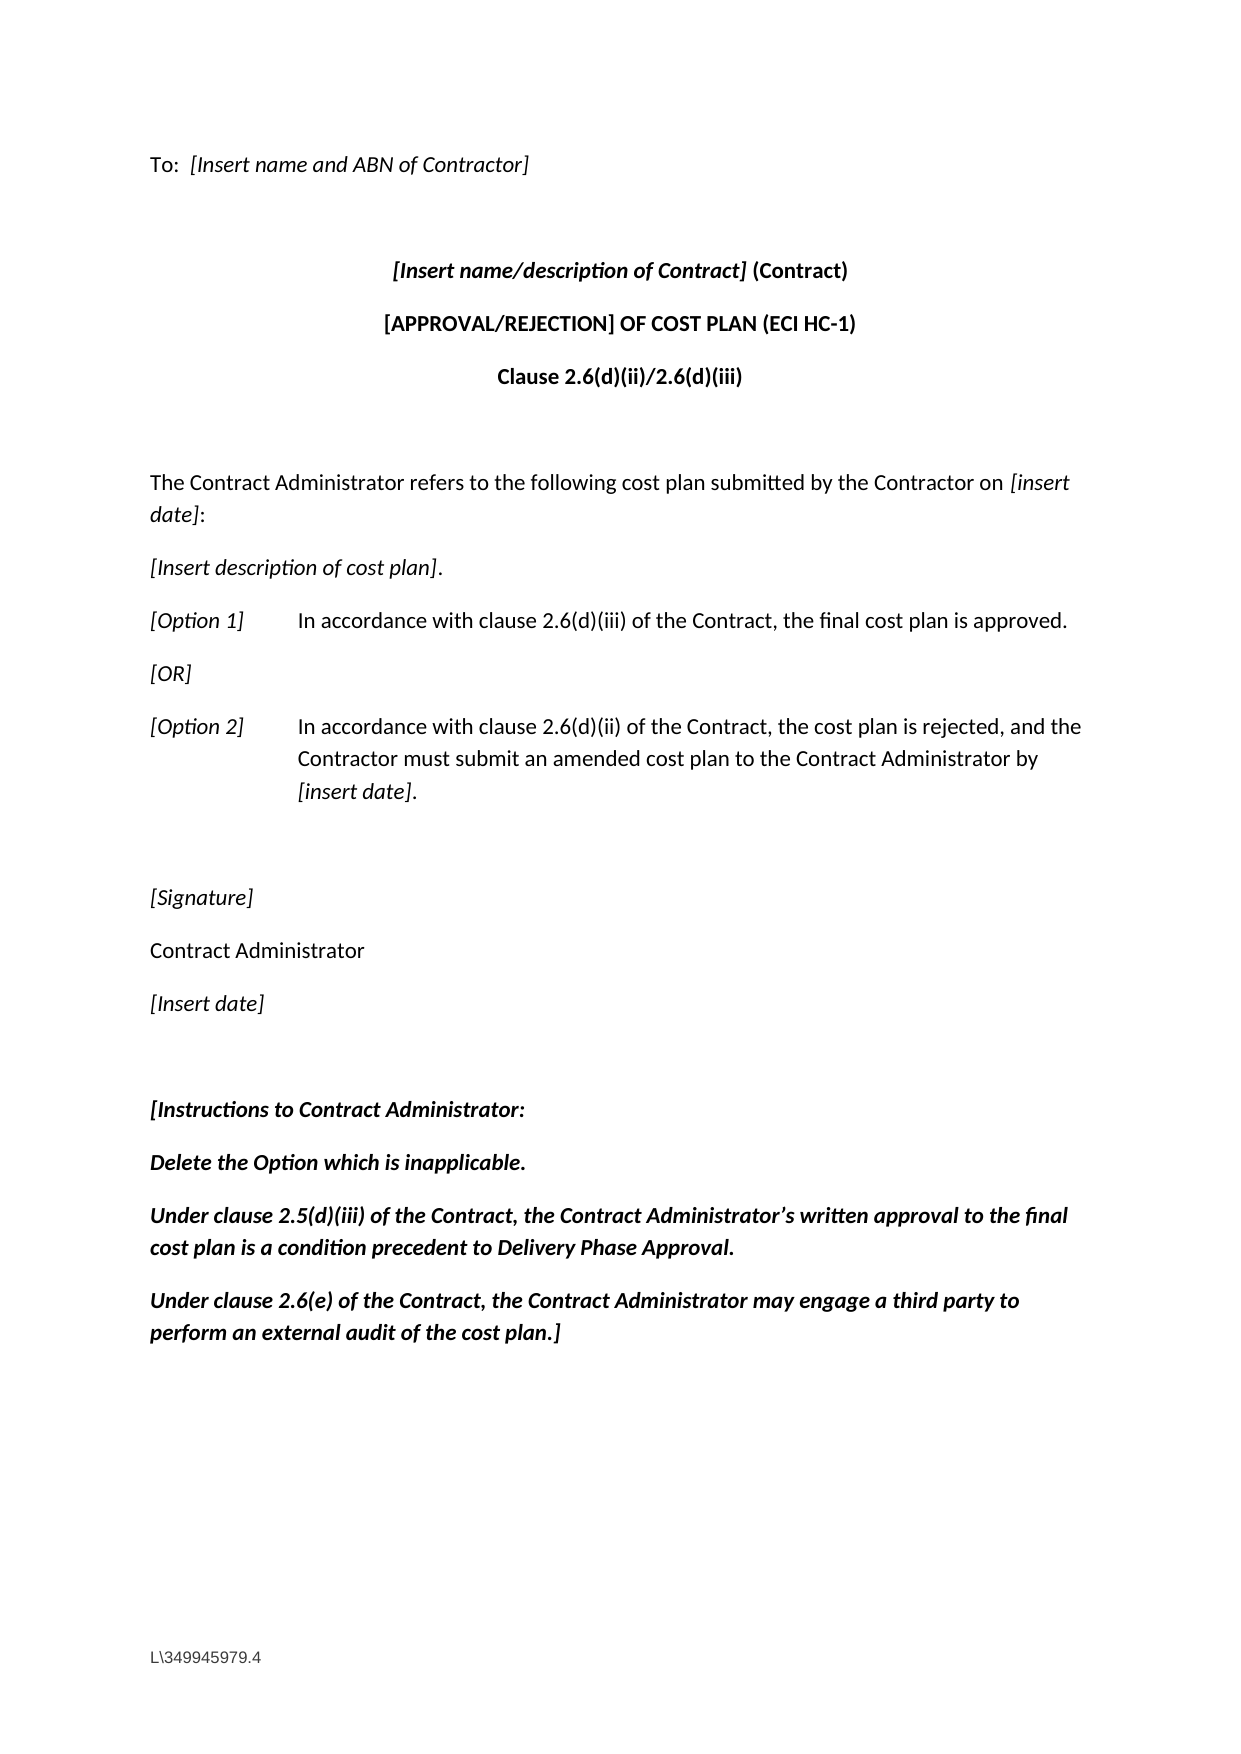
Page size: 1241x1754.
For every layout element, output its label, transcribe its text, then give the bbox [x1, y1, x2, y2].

text Delete the Option which is inapplicable. [150, 1148, 1090, 1176]
text The Contract Administrator refers to the following cost plan submitted by the Contractor on [insert date]: [150, 468, 1090, 528]
text [Option 2] In accordance with clause 2.6(d)(ii) of the Contract, the cost plan is rejected, and the Contractor must submit an amended cost plan to the Contract Administrator by [insert date]. [150, 712, 1090, 805]
text Under clause 2.6(e) of the Contract, the Contract Administrator may engage a third party to perform an external audit of the cost plan.] [150, 1286, 1090, 1346]
text [Insert date] [150, 989, 1090, 1017]
text [OR] [150, 659, 1090, 687]
text Clause 2.6(d)(ii)/2.6(d)(iii) [150, 362, 1090, 390]
text [Signature] [150, 883, 1090, 911]
text [Insert description of cost plan]. [150, 553, 1090, 581]
text To: [Insert name and ABN of Contractor] [150, 150, 1090, 178]
text [Option 1] In accordance with clause 2.6(d)(iii) of the Contract, the final cost plan is approved. [150, 606, 1090, 634]
text [APPROVAL/REJECTION] OF COST PLAN (ECI HC-1) [150, 309, 1090, 337]
text Under clause 2.5(d)(iii) of the Contract, the Contract Administrator’s written approval to the final cost plan is a condition precedent to Delivery Phase Approval. [150, 1201, 1090, 1261]
text [Insert name/description of Contract] (Contract) [150, 256, 1090, 284]
text Contract Administrator [150, 936, 1090, 964]
text [Instructions to Contract Administrator: [150, 1095, 1090, 1123]
